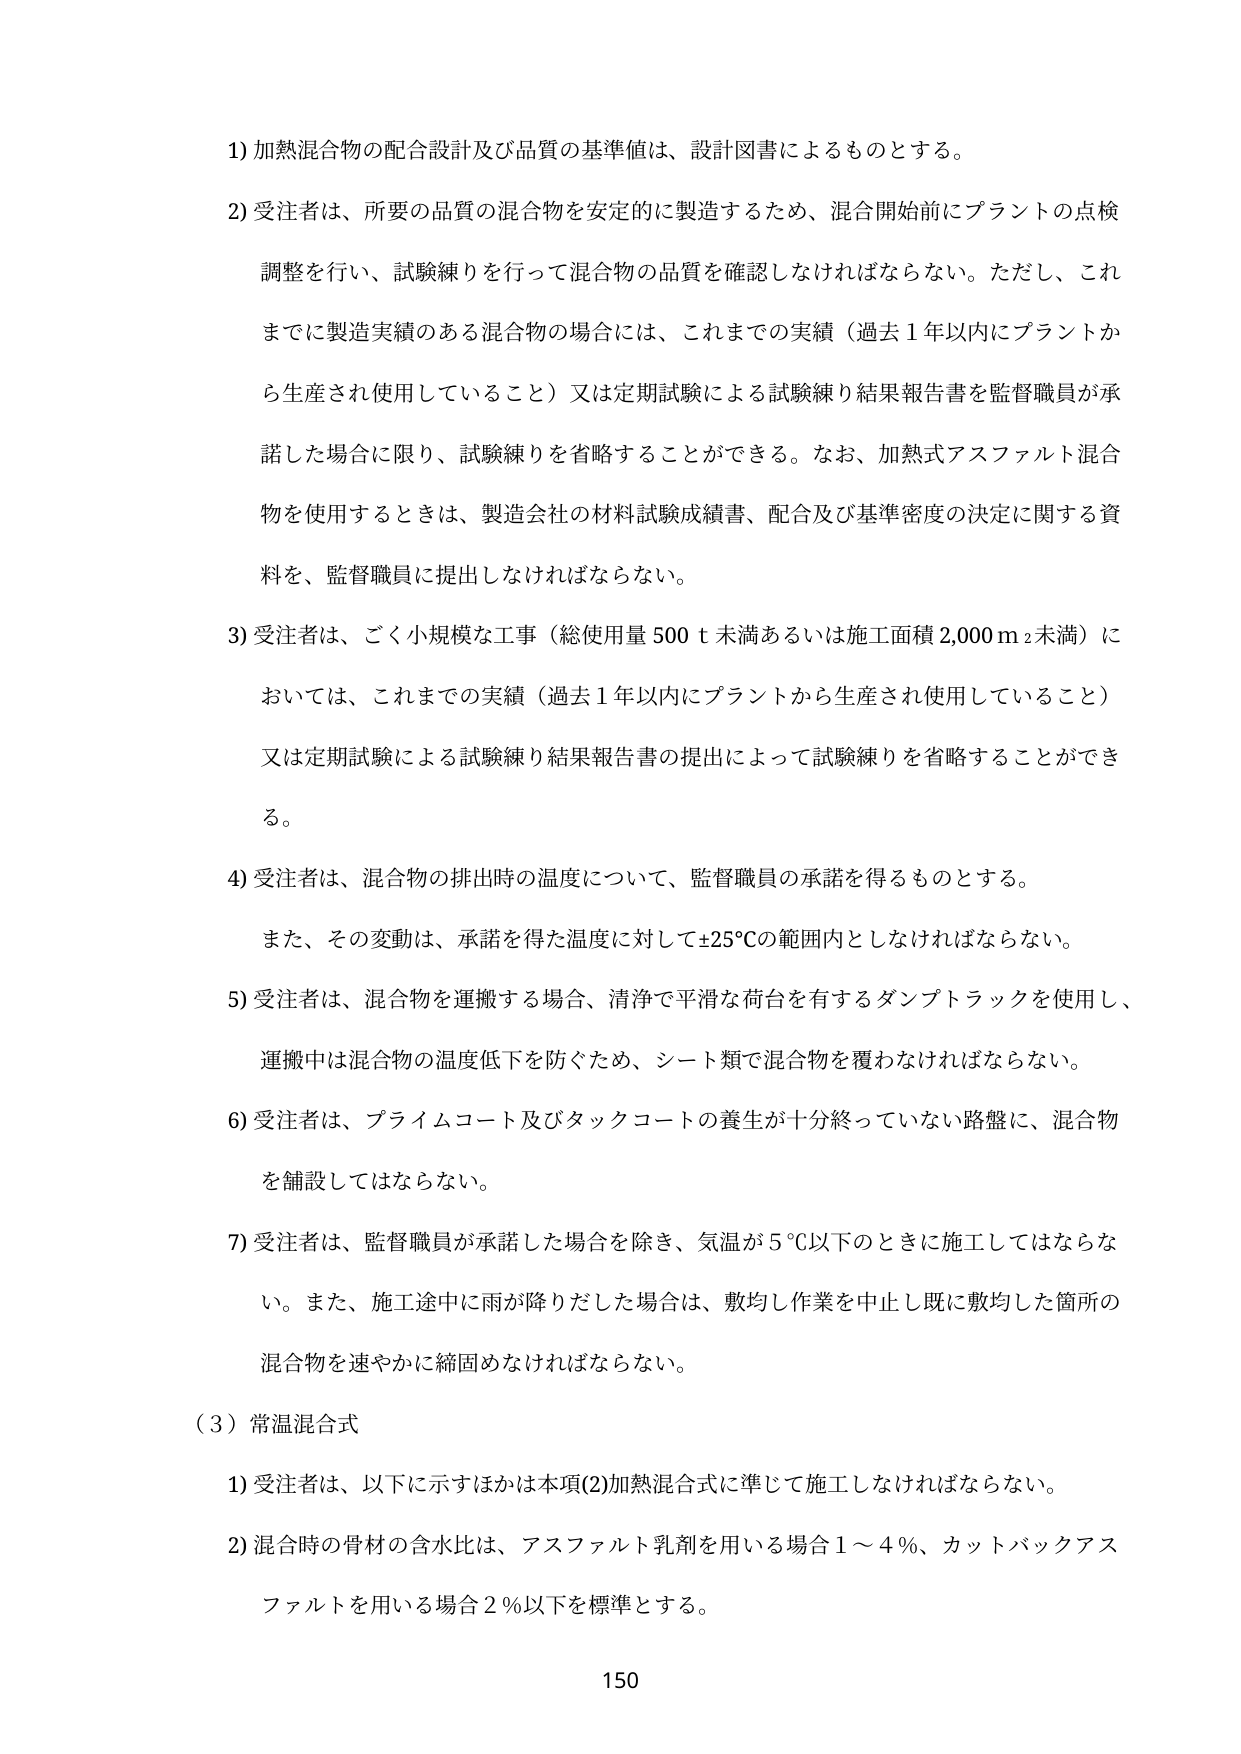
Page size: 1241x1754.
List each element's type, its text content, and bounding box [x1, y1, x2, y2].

text また、その変動は、承諾を得た温度に対して±25℃の範囲内としなければならない。 [118, 907, 1122, 968]
text 1) 受注者は、以下に示すほかは本項(2)加熱混合式に準じて施工しなければならない。 [118, 1453, 1122, 1513]
text 2) 受注者は、所要の品質の混合物を安定的に製造するため、混合開始前にプラントの点検調整を行い、試験練りを行って混合物の品質を確認しなければならない。ただし、これまでに製造実績のある混合物の場合には、これまでの実績（過去１年以内にプラントから生産され使用していること）又は定期試験による試験練り結果報告書を監督職員が承諾した場合に限り、試験練りを省略することができる。なお、加熱式アスファルト混合物を使用するときは、製造会社の材料試験成績書、配合及び基準密度の決定に関する資料を、監督職員に提出しなければならない。 [227, 180, 1122, 604]
text 5) 受注者は、混合物を運搬する場合、清浄で平滑な荷台を有するダンプトラックを使用し、運搬中は混合物の温度低下を防ぐため、シート類で混合物を覆わなければならない。 [227, 968, 1122, 1089]
text 3) 受注者は、ごく小規模な工事（総使用量500ｔ未満あるいは施工面積2,000ｍ2未満）においては、これまでの実績（過去１年以内にプラントから生産され使用していること）又は定期試験による試験練り結果報告書の提出によって試験練りを省略することができる。 [227, 604, 1122, 847]
text 2) 混合時の骨材の含水比は、アスファルト乳剤を用いる場合１～４％、カットバックアスファルトを用いる場合２％以下を標準とする。 [227, 1513, 1122, 1635]
text （３）常温混合式 [118, 1392, 1122, 1453]
text 1) 加熱混合物の配合設計及び品質の基準値は、設計図書によるものとする。 [118, 119, 1122, 180]
text 4) 受注者は、混合物の排出時の温度について、監督職員の承諾を得るものとする。 [118, 847, 1122, 907]
text 7) 受注者は、監督職員が承諾した場合を除き、気温が５℃以下のときに施工してはならない。また、施工途中に雨が降りだした場合は、敷均し作業を中止し既に敷均した箇所の混合物を速やかに締固めなければならない。 [227, 1210, 1122, 1392]
text 6) 受注者は、プライムコート及びタックコートの養生が十分終っていない路盤に、混合物を舗設してはならない。 [227, 1089, 1122, 1210]
